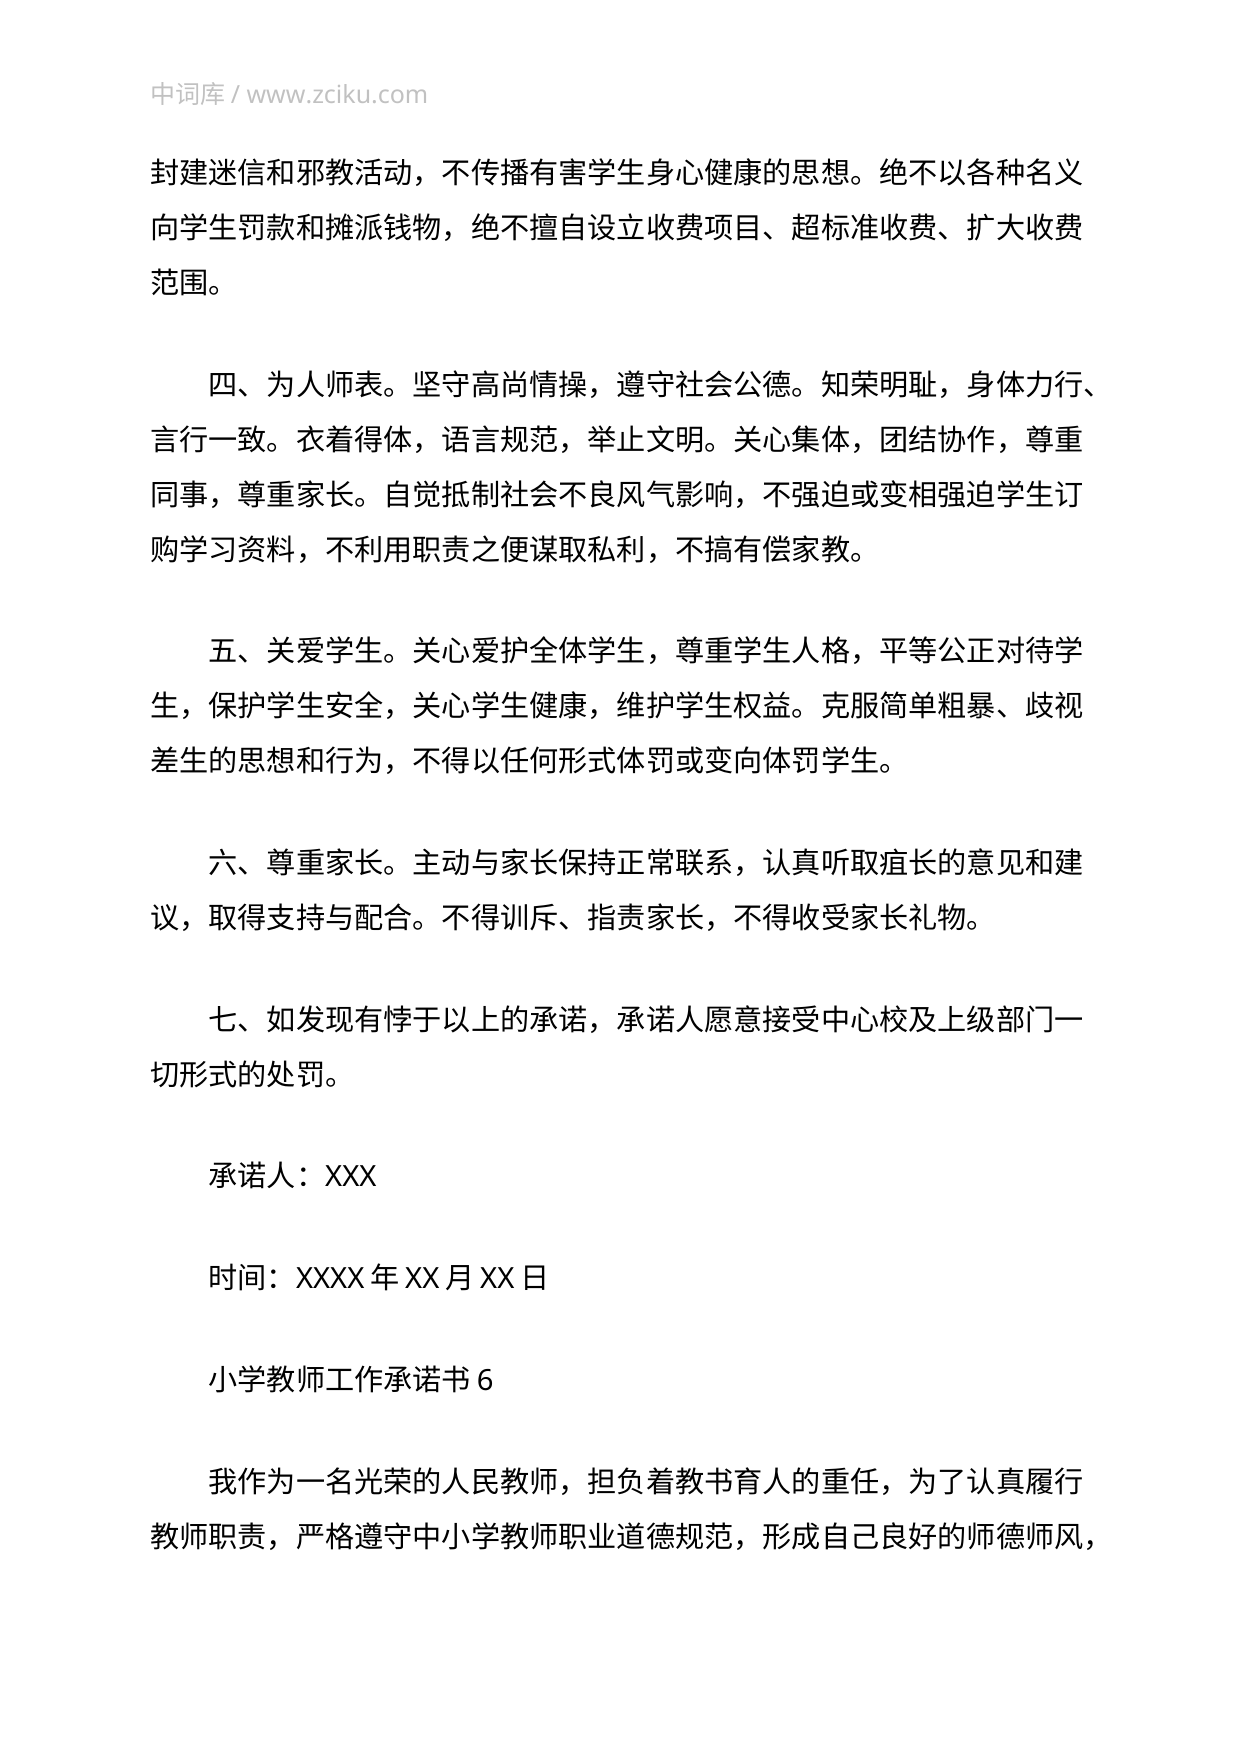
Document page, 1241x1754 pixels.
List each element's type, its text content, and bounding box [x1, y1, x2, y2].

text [150, 150, 1090, 302]
text 四、为人师表。坚守高尚情操，遵守社会公德。知荣明耻，身体力行、言行一致。衣着得体，语言规范，举止文明。关心集体，团结协作，尊重同事，尊重家长。自觉抵制社会不良风气影响，不强迫或变相强迫学生订购学习资料，不利用职责之便谋取私利，不搞有偿家教。 [150, 362, 1090, 568]
text 五、关爱学生。关心爱护全体学生，尊重学生人格，平等公正对待学生，保护学生安全，关心学生健康，维护学生权益。克服简单粗暴、歧视差生的思想和行为，不得以任何形式体罚或变向体罚学生。 [150, 628, 1090, 780]
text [150, 1459, 1090, 1556]
text 承诺人：XXX [150, 1153, 1090, 1195]
text 时间：XXXX年XX月XX日 [150, 1255, 1090, 1297]
text 六、尊重家长。主动与家长保持正常联系，认真听取疽长的意见和建议，取得支持与配合。不得训斥、指责家长，不得收受家长礼物。 [150, 839, 1090, 937]
text 小学教师工作承诺书6 [150, 1357, 1090, 1399]
text 七、如发现有悖于以上的承诺，承诺人愿意接受中心校及上级部门一切形式的处罚。 [150, 996, 1090, 1093]
